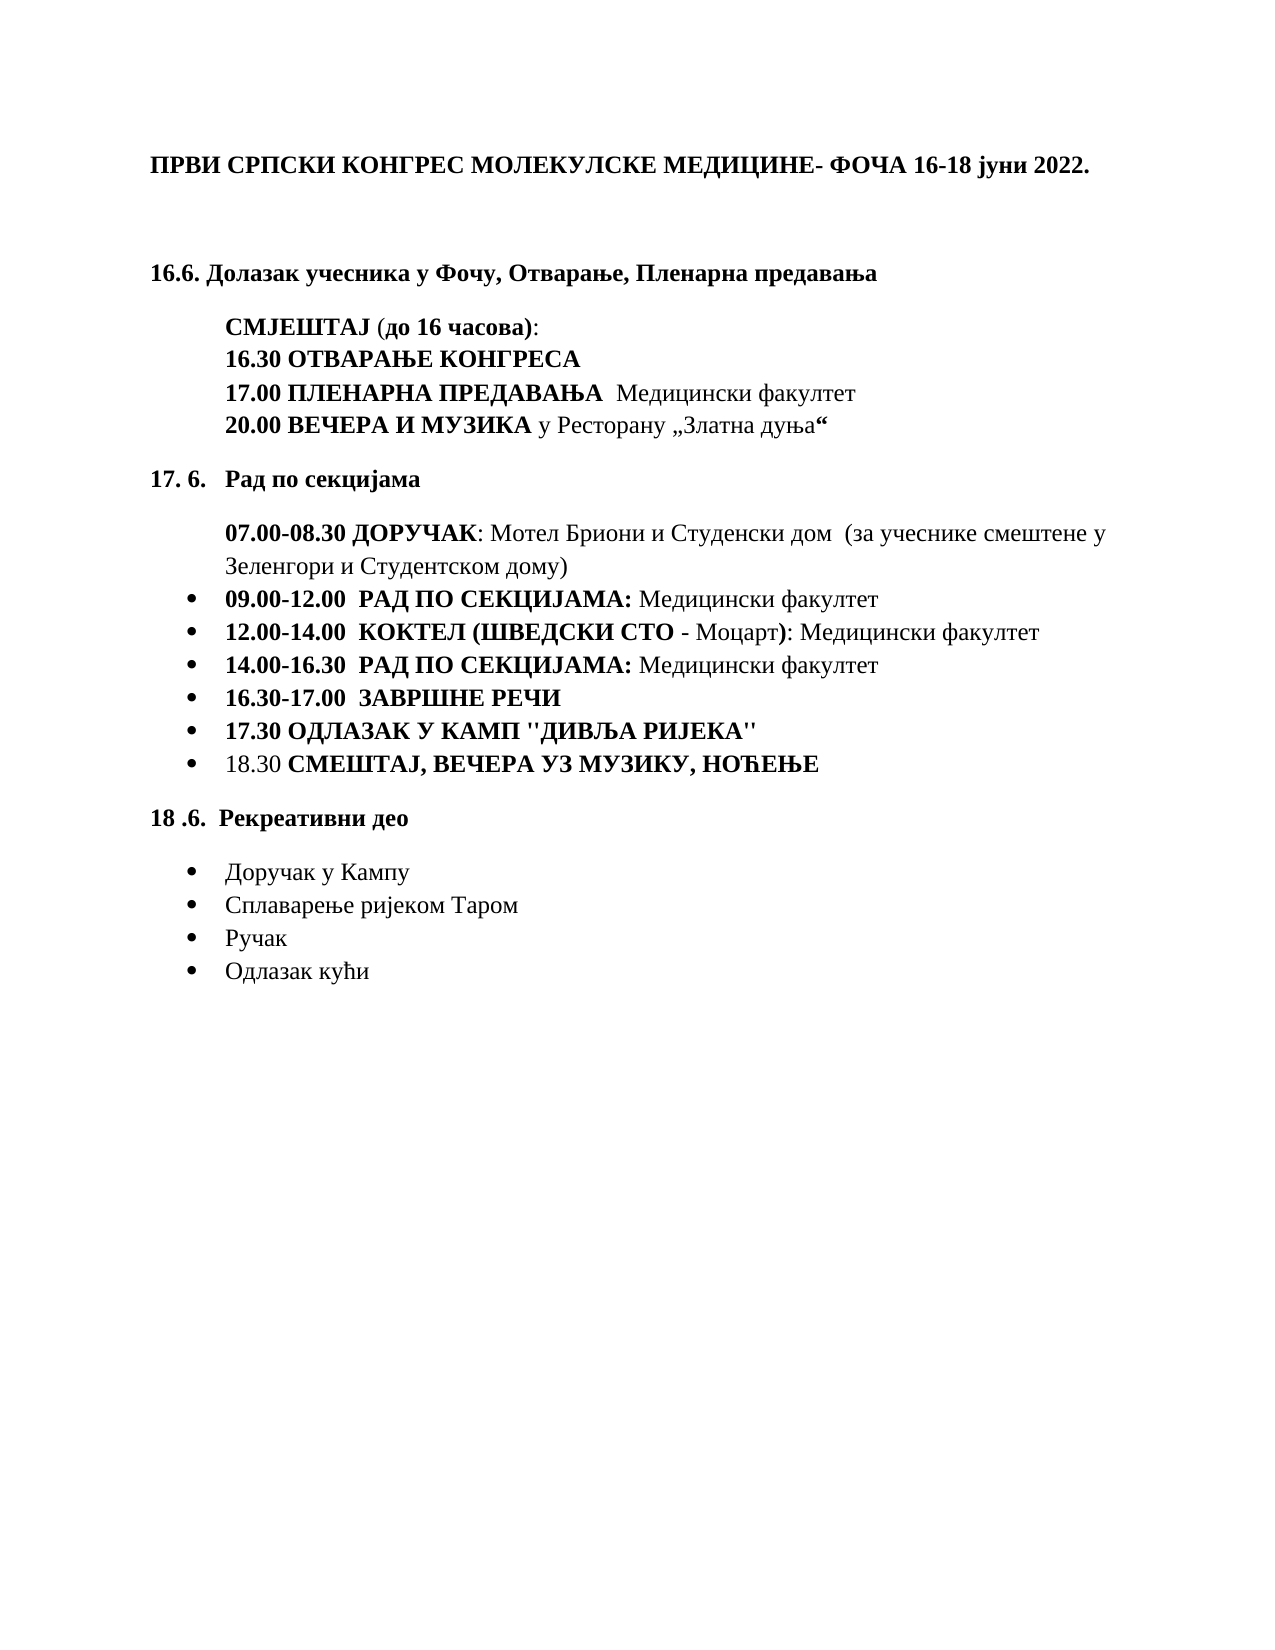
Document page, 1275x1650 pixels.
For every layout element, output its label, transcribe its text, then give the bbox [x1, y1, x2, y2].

list 17.30 ОДЛАЗАК У КАМП ''ДИВЉА РИЈЕКА'' [187, 716, 1125, 745]
list Доручак у Кампу [187, 857, 1125, 886]
list 09.00-12.00 РАД ПО СЕКЦИЈАМА: Медицински факултет [187, 584, 1125, 613]
list 14.00-16.30 РАД ПО СЕКЦИЈАМА: Медицински факултет [187, 650, 1125, 679]
list 16.30 ОТВАРАЊЕ КОНГРЕСА [225, 344, 1125, 373]
text 17. 6. Рад по секцијама [150, 464, 1125, 493]
text ПРВИ СРПСКИ КОНГРЕС МОЛЕКУЛСКЕ МЕДИЦИНЕ- ФОЧА 16-18 јуни 2022. [150, 150, 1125, 179]
list 18.30 СМЕШТАЈ, ВЕЧЕРА УЗ МУЗИКУ, НОЋЕЊЕ [187, 749, 1125, 778]
list Одлазак кући [187, 956, 1125, 985]
list Ручак [187, 923, 1125, 952]
list 16.30-17.00 ЗАВРШНЕ РЕЧИ [187, 683, 1125, 712]
list 17.00 ПЛЕНАРНА ПРЕДАВАЊА Медицински факултет [225, 378, 1125, 406]
list СМЈЕШТАЈ (до 16 часова): [225, 312, 1125, 340]
list 20.00 ВЕЧЕРА И МУЗИКА у Ресторану „Златна дуња“ [225, 411, 1125, 439]
text 16.6. Долазак учесника у Фочу, Отварање, Пленарна предавања [150, 258, 1125, 286]
list 12.00-14.00 КОКТЕЛ (ШВЕДСКИ СТО - Моцарт): Медицински факултет [187, 617, 1125, 646]
list Сплаварење ријеком Таром [187, 890, 1125, 919]
list 07.00-08.30 ДОРУЧАК: Мотел Бриони и Студенски дом (за учеснике смештене у Зеленгори и Студентском дому) [225, 518, 1125, 580]
text 18 .6. Рекреативни дeо [150, 803, 1125, 832]
